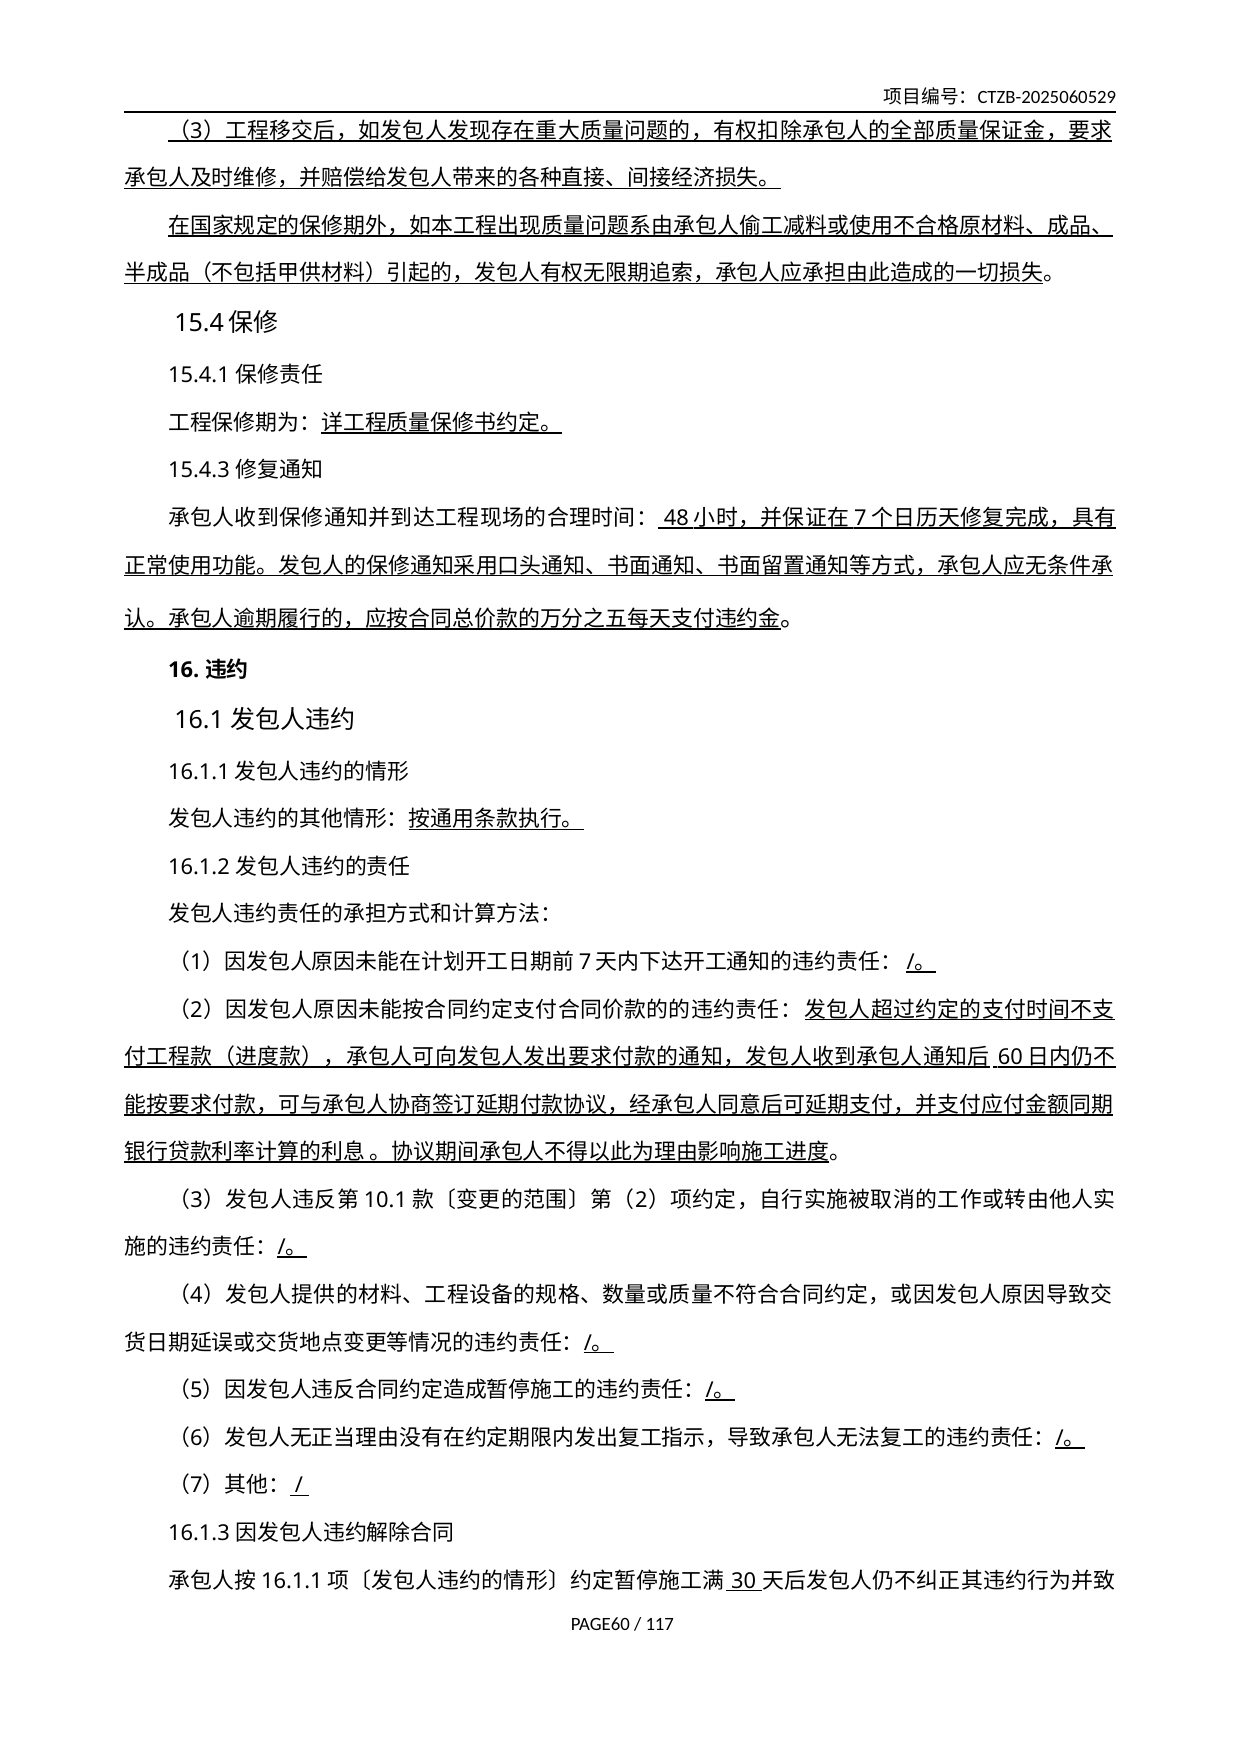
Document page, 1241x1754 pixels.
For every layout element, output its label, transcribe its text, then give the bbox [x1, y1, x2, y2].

text 发包人违约的其他情形：按通用条款执行。 [124, 801, 1116, 833]
text 16.1 发包人违约 [124, 699, 1116, 736]
text 发包人违约责任的承担方式和计算方法： [168, 896, 1116, 928]
text （2）因发包人原因未能按合同约定支付合同价款的的违约责任：发包人超过约定的支付时间不支付工程款（进度款），承包人可向发包人发出要求付款的通知，发包人收到承包人通知后60日内仍不能按要求付款，可与承包人协商签订延期付款协议，经承包人同意后可延期支付，并支付应付金额同期银行贷款利率计算的利息 。协议期间承包人不得以此为理由影响施工进度。 [124, 992, 1116, 1166]
text （6）发包人无正当理由没有在约定期限内发出复工指示，导致承包人无法复工的违约责任：/。 [124, 1420, 1116, 1452]
text （3）发包人违反第10.1款〔变更的范围〕第（2）项约定，自行实施被取消的工作或转由他人实施的违约责任：/。 [124, 1182, 1116, 1261]
text 16.1.3 因发包人违约解除合同 [124, 1515, 1116, 1547]
text 在国家规定的保修期外，如本工程出现质量问题系由承包人偷工减料或使用不合格原材料、成品、半成品（不包括甲供材料）引起的，发包人有权无限期追索，承包人应承担由此造成的一切损失。 [124, 208, 1116, 287]
text （1）因发包人原因未能在计划开工日期前7天内下达开工通知的违约责任： /。 [124, 944, 1116, 976]
text 16. 违约 [124, 652, 1116, 683]
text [124, 1563, 1116, 1594]
text 16.1.2 发包人违约的责任 [168, 849, 1116, 881]
text 15.4.3 修复通知 [124, 452, 1116, 484]
text 承包人收到保修通知并到达工程现场的合理时间： 48小时，并保证在7个日历天修复完成，具有正常使用功能。发包人的保修通知采用口头通知、书面通知、书面留置通知等方式，承包人应无条件承认。承包人逾期履行的，应按合同总价款的万分之五每天支付违约金。 [124, 500, 1116, 634]
text 15.4.1 保修责任 [124, 357, 1116, 389]
text （3）工程移交后，如发包人发现存在重大质量问题的，有权扣除承包人的全部质量保证金，要求承包人及时维修，并赔偿给发包人带来的各种直接、间接经济损失。 [124, 113, 1116, 192]
text 15.4保修 [124, 303, 1116, 339]
text 工程保修期为：详工程质量保修书约定。 [124, 405, 1116, 437]
text （4）发包人提供的材料、工程设备的规格、数量或质量不符合合同约定，或因发包人原因导致交货日期延误或交货地点变更等情况的违约责任：/。 [124, 1277, 1116, 1356]
text （7）其他： / [124, 1467, 1116, 1499]
text 16.1.1发包人违约的情形 [124, 754, 1116, 786]
text （5）因发包人违反合同约定造成暂停施工的违约责任：/。 [124, 1372, 1116, 1404]
